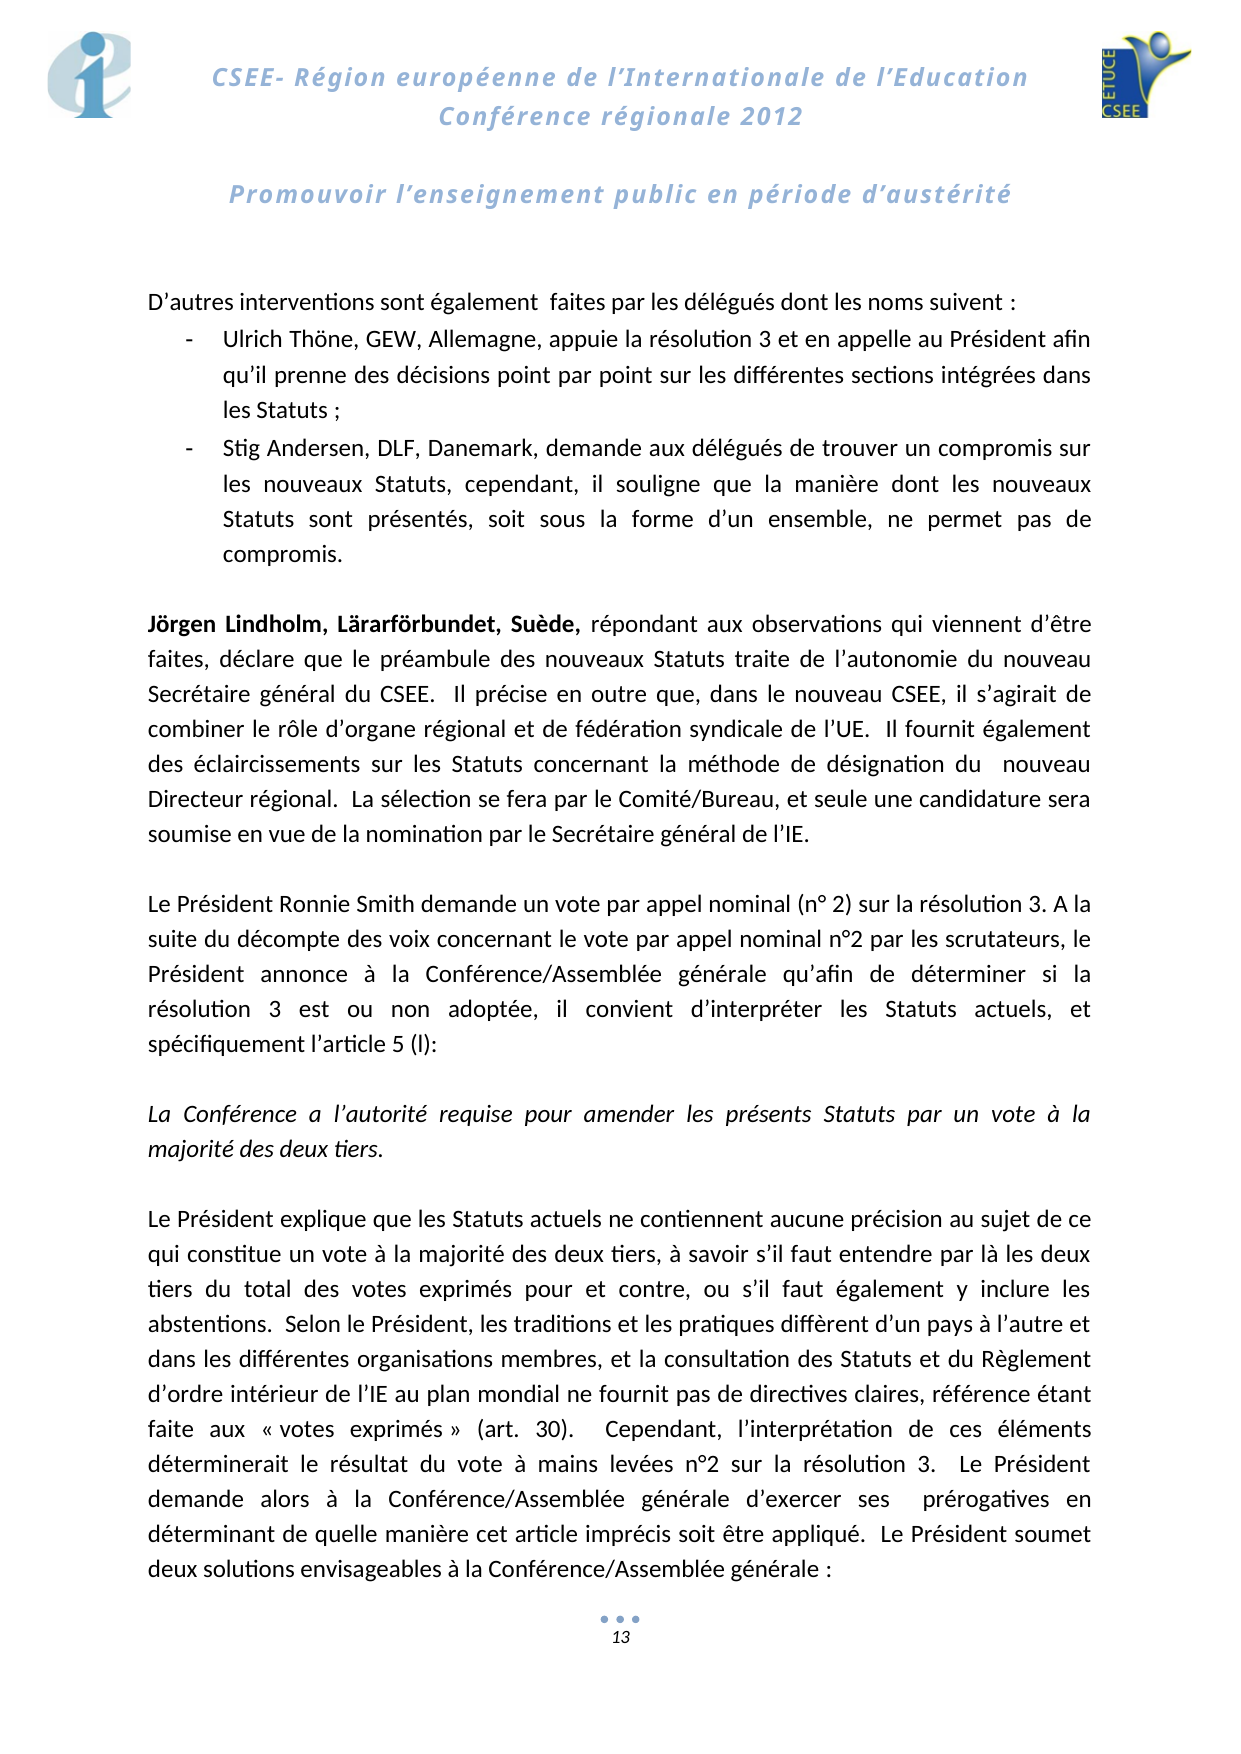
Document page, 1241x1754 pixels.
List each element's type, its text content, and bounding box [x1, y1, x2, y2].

picture [46, 31, 130, 116]
list Ulrich Thöne, GEW, Allemagne, appuie la résolution 3 et en appelle au Président afin qu’il prenne des décisions point par point sur les différentes sections intégrées dans les Statuts ; [185, 321, 1093, 425]
list Stig Andersen, DLF, Danemark, demande aux délégués de trouver un compromis sur les nouveaux Statuts, cependant, il souligne que la manière dont les nouveaux Statuts sont présentés, soit sous la forme d’un ensemble, ne permet pas de compromis. [185, 429, 1093, 569]
text Jörgen Lindholm, Lärarförbundet, Suède, répondant aux observations qui viennent d’être faites, déclare que le préambule des nouveaux Statuts traite de l’autonomie du nouveau Secrétaire général du CSEE. Il précise en outre que, dans le nouveau CSEE, il s’agirait de combiner le rôle d’organe régional et de fédération syndicale de l’UE. Il fournit également des éclaircissements sur les Statuts concernant la méthode de désignation du nouveau Directeur régional. La sélection se fera par le Comité/Bureau, et seule une candidature sera soumise en vue de la nomination par le Secrétaire général de l’IE. [148, 608, 1093, 849]
picture [1100, 31, 1191, 116]
text D’autres interventions sont également faites par les délégués dont les noms suivent : [148, 286, 1093, 317]
text Le Président Ronnie Smith demande un vote par appel nominal (n° 2) sur la résolution 3. A la suite du décompte des voix concernant le vote par appel nominal n°2 par les scrutateurs, le Président annonce à la Conférence/Assemblée générale qu’afin de déterminer si la résolution 3 est ou non adoptée, il convient d’interpréter les Statuts actuels, et spécifiquement l’article 5 (l): [148, 888, 1093, 1059]
text Le Président explique que les Statuts actuels ne contiennent aucune précision au sujet de ce qui constitue un vote à la majorité des deux tiers, à savoir s’il faut entendre par là les deux tiers du total des votes exprimés pour et contre, ou s’il faut également y inclure les abstentions. Selon le Président, les traditions et les pratiques diffèrent d’un pays à l’autre et dans les différentes organisations membres, et la consultation des Statuts et du Règlement d’ordre intérieur de l’IE au plan mondial ne fournit pas de directives claires, référence étant faite aux « votes exprimés » (art. 30). Cependant, l’interprétation de ces éléments déterminerait le résultat du vote à mains levées n°2 sur la résolution 3. Le Président demande alors à la Conférence/Assemblée générale d’exercer ses prérogatives en déterminant de quelle manière cet article imprécis soit être appliqué. Le Président soumet deux solutions envisageables à la Conférence/Assemblée générale : [148, 1203, 1093, 1584]
text La Conférence a l’autorité requise pour amender les présents Statuts par un vote à la majorité des deux tiers. [148, 1098, 1093, 1164]
